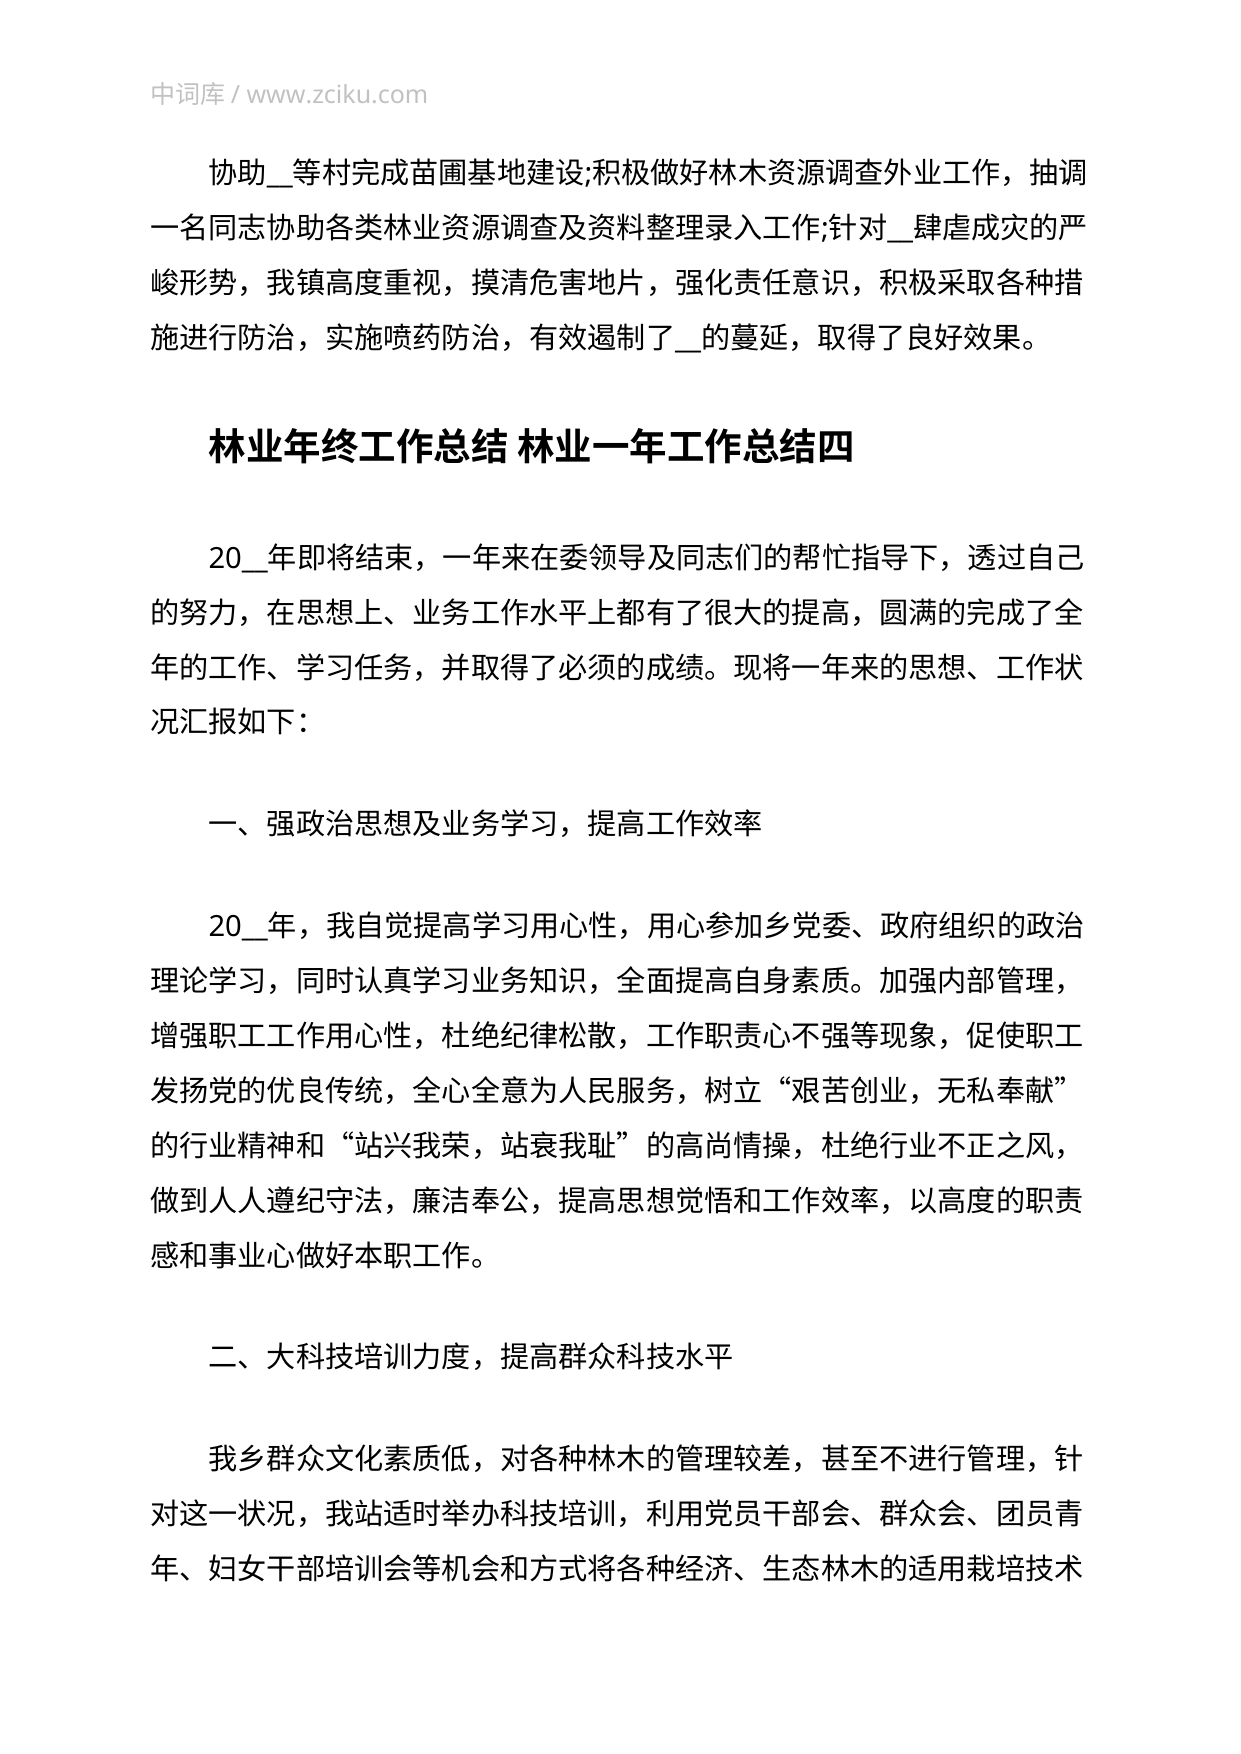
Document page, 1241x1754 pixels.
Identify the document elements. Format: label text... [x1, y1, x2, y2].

text 林业年终工作总结 林业一年工作总结四 [150, 417, 1090, 471]
text 协助__等村完成苗圃基地建设;积极做好林木资源调查外业工作，抽调一名同志协助各类林业资源调查及资料整理录入工作;针对__肆虐成灾的严峻形势，我镇高度重视，摸清危害地片，强化责任意识，积极采取各种措施进行防治，实施喷药防治，有效遏制了__的蔓延，取得了良好效果。 [150, 150, 1090, 357]
text 20__年即将结束，一年来在委领导及同志们的帮忙指导下，透过自己的努力，在思想上、业务工作水平上都有了很大的提高，圆满的完成了全年的工作、学习任务，并取得了必须的成绩。现将一年来的思想、工作状况汇报如下： [150, 534, 1090, 741]
text 20__年，我自觉提高学习用心性，用心参加乡党委、政府组织的政治理论学习，同时认真学习业务知识，全面提高自身素质。加强内部管理，增强职工工作用心性，杜绝纪律松散，工作职责心不强等现象，促使职工发扬党的优良传统，全心全意为人民服务，树立“艰苦创业，无私奉献”的行业精神和“站兴我荣，站衰我耻”的高尚情操，杜绝行业不正之风，做到人人遵纪守法，廉洁奉公，提高思想觉悟和工作效率，以高度的职责感和事业心做好本职工作。 [150, 903, 1090, 1274]
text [150, 1436, 1090, 1588]
text 二、大科技培训力度，提高群众科技水平 [150, 1334, 1090, 1376]
text 一、强政治思想及业务学习，提高工作效率 [150, 801, 1090, 843]
